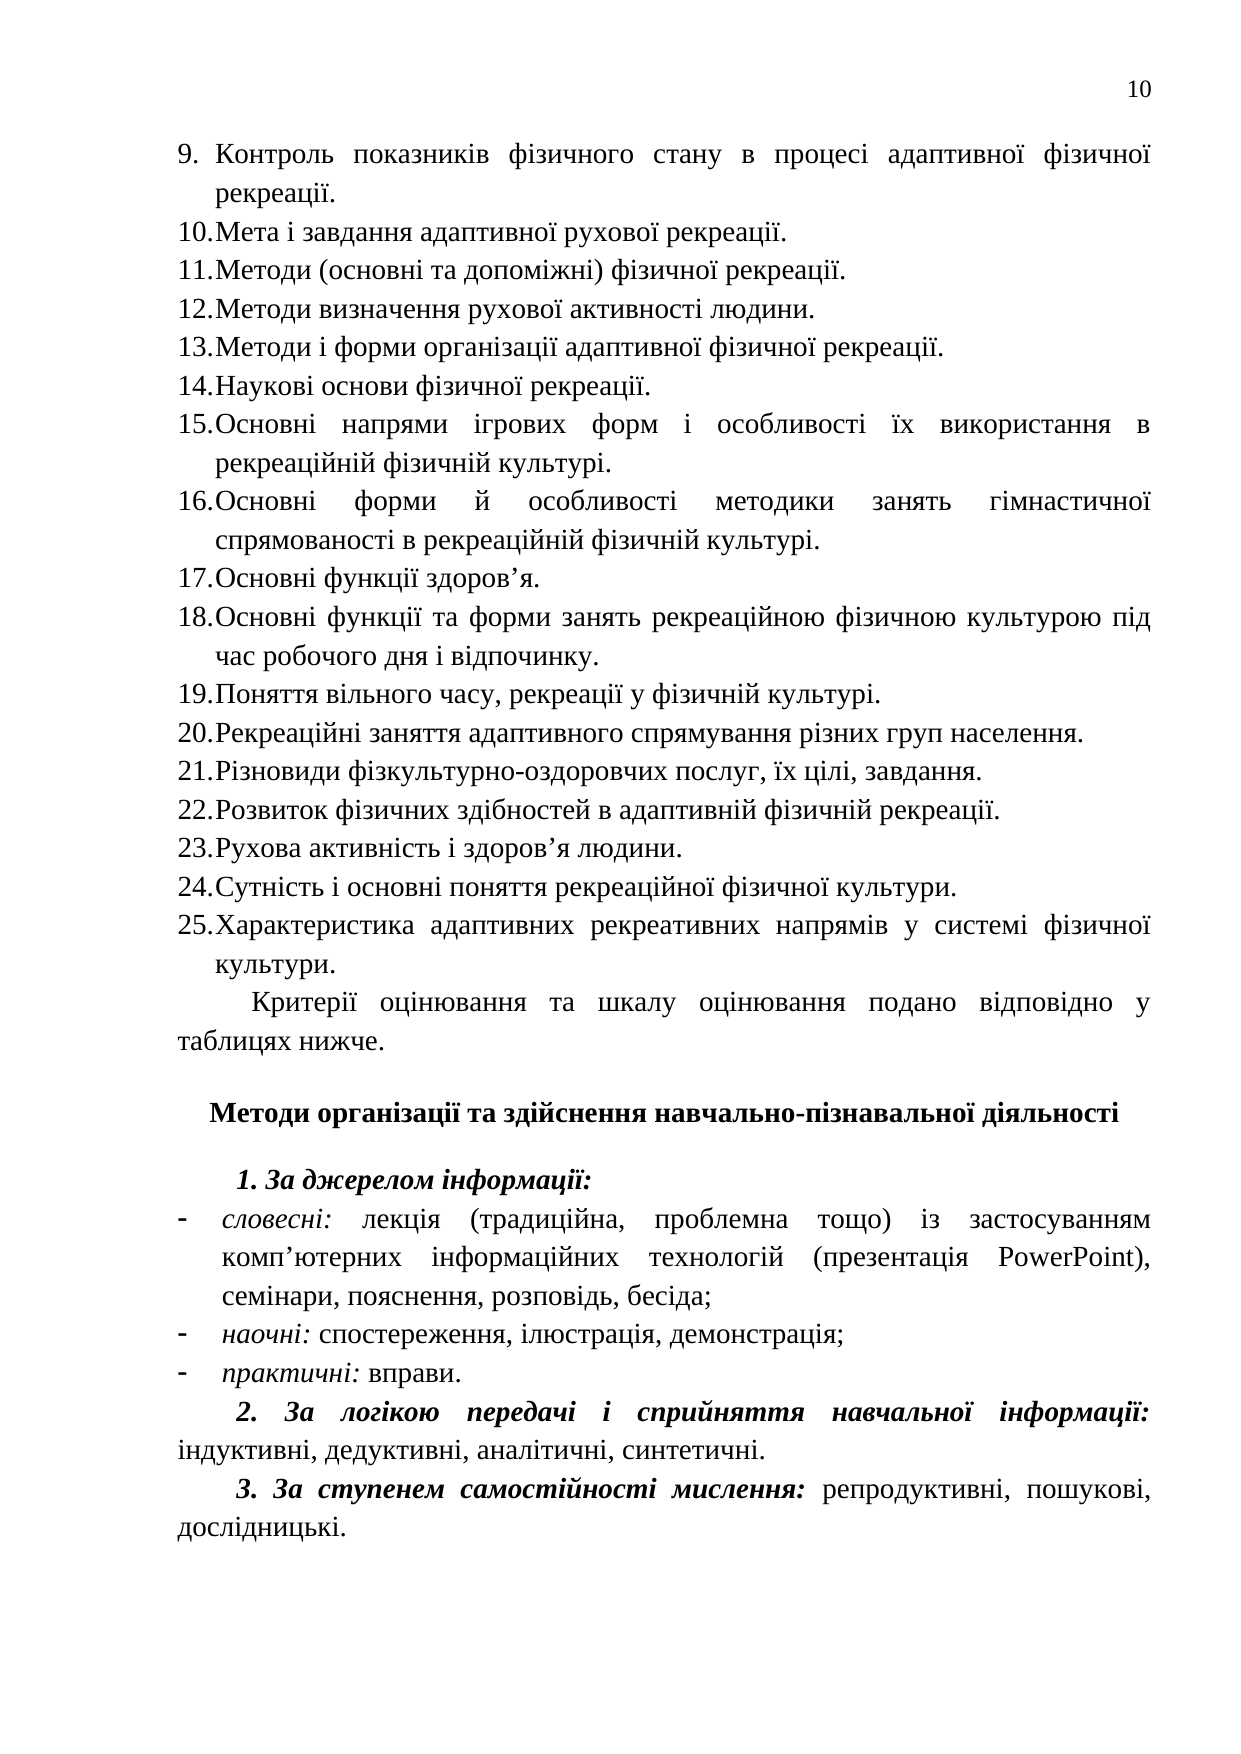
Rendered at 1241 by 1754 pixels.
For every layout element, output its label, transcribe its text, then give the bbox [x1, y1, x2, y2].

list Методи і форми організації адаптивної фізичної рекреації. [177, 329, 1152, 363]
list Сутність і основні поняття рекреаційної фізичної культури. [177, 869, 1152, 902]
text Критерії оцінювання та шкалу оцінювання подано відповідно у таблицях нижче. [177, 984, 1152, 1057]
list Мета і завдання адаптивної рухової рекреації. [177, 214, 1152, 247]
list Розвиток фізичних здібностей в адаптивній фізичній рекреації. [177, 792, 1152, 825]
list Основні напрями ігрових форм і особливості їх використання в рекреаційній фізичній культурі. [177, 406, 1152, 478]
list Наукові основи фізичної рекреації. [177, 368, 1152, 401]
list практичні: вправи. [177, 1355, 1152, 1389]
text Методи організації та здійснення навчально-пізнавальної діяльності [177, 1095, 1152, 1129]
list Контроль показників фізичного стану в процесі адаптивної фізичної рекреації. [177, 137, 1152, 209]
list Основні функції здоров’я. [177, 561, 1152, 594]
list Методи (основні та допоміжні) фізичної рекреації. [177, 252, 1152, 286]
list Методи визначення рухової активності людини. [177, 291, 1152, 324]
list Рухова активність і здоров’я людини. [177, 830, 1152, 864]
text 1. За джерелом інформації: [177, 1162, 1152, 1196]
list Характеристика адаптивних рекреативних напрямів у системі фізичної культури. [177, 907, 1152, 979]
list Основні функції та форми занять рекреаційною фізичною культурою під час робочого дня і відпочинку. [177, 599, 1152, 671]
list наочні: спостереження, ілюстрація, демонстрація; [177, 1317, 1152, 1350]
list словесні: лекція (традиційна, проблемна тощо) із застосуванням комп’ютерних інформаційних технологій (презентація PowerPoint), семінари, пояснення, розповідь, бесіда; [177, 1201, 1152, 1312]
text 2. За логікою передачі і сприйняття навчальної інформації: індуктивні, дедуктивні, аналітичні, синтетичні. [177, 1394, 1152, 1466]
list Основні форми й особливості методики занять гімнастичної спрямованості в рекреаційній фізичній культурі. [177, 483, 1152, 556]
list Різновиди фізкультурно-оздоровчих послуг, їх цілі, завдання. [177, 753, 1152, 787]
list Рекреаційні заняття адаптивного спрямування різних груп населення. [177, 715, 1152, 748]
text 3. За ступенем самостійності мислення: репродуктивні, пошукові, дослідницькі. [177, 1471, 1152, 1543]
list Поняття вільного часу, рекреації у фізичній культурі. [177, 676, 1152, 710]
